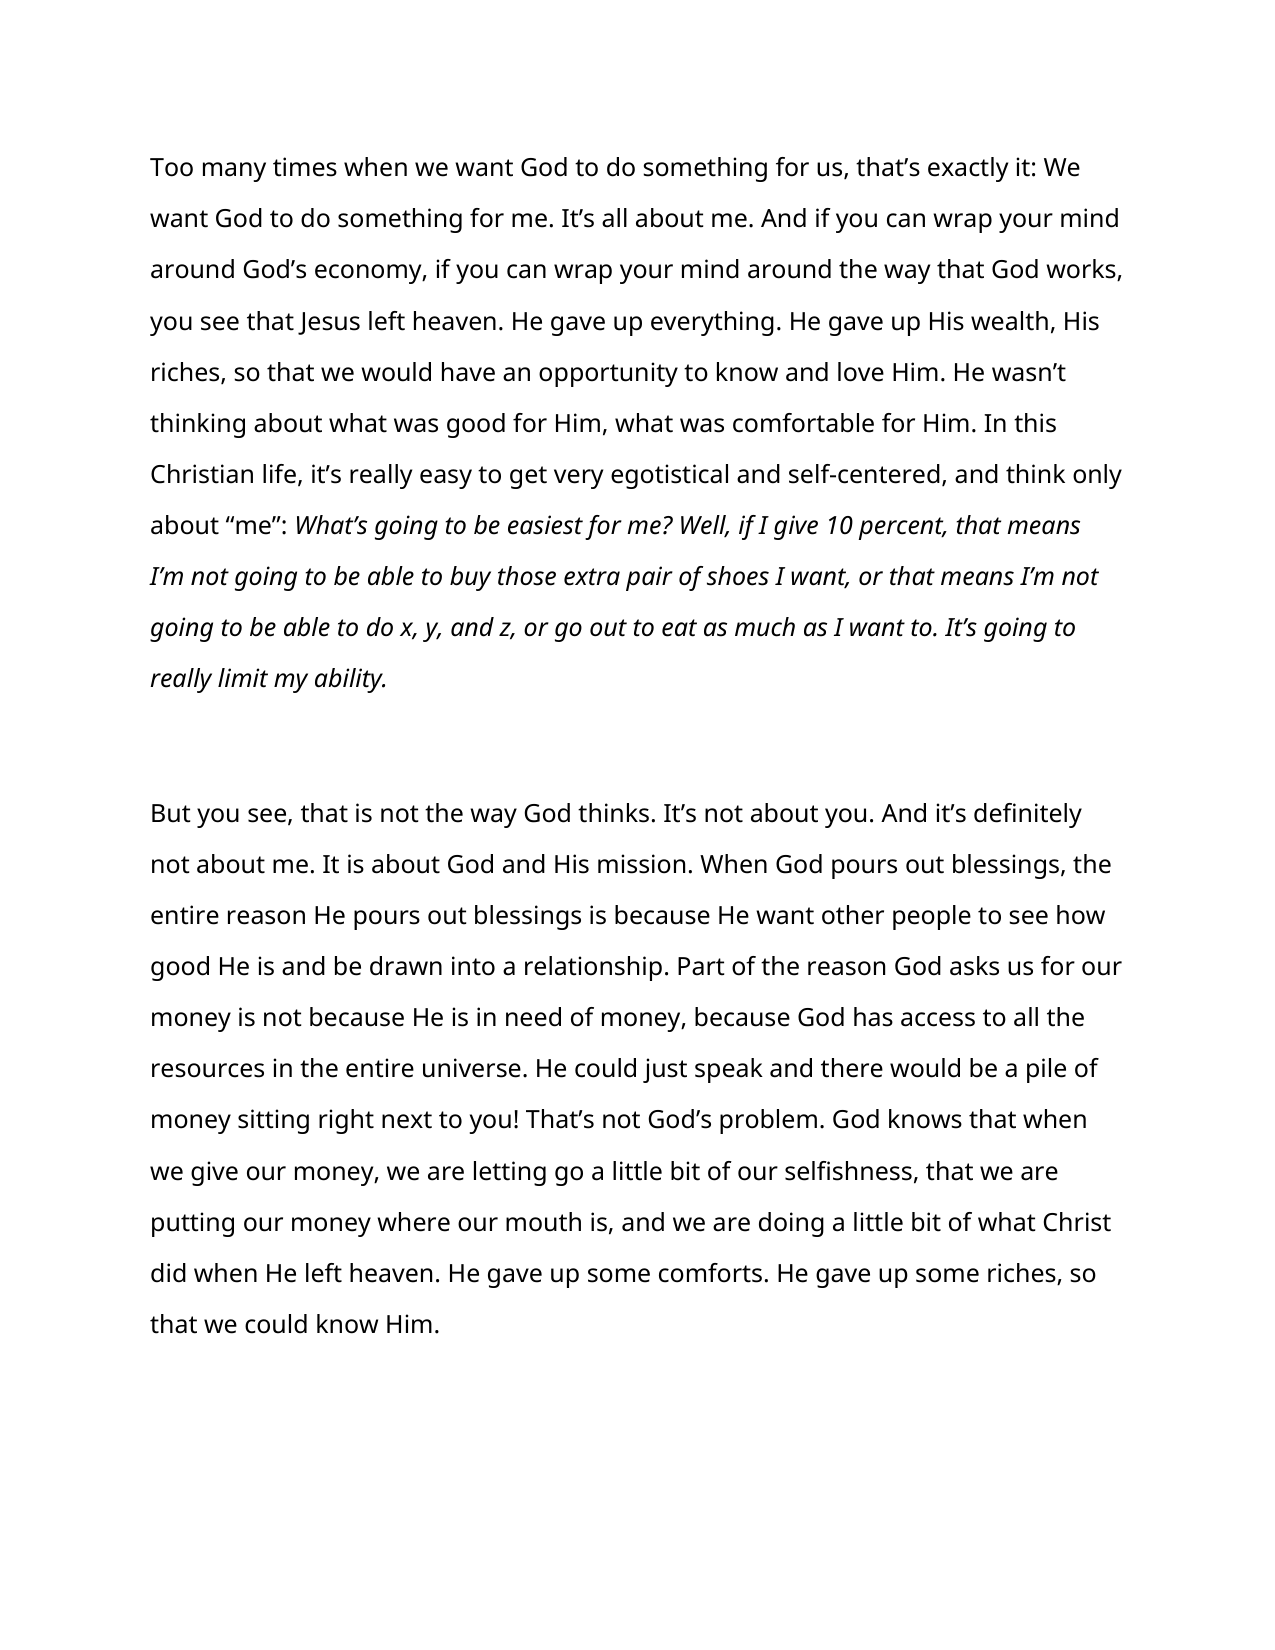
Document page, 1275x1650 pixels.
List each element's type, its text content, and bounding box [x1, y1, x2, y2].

text But you see, that is not the way God thinks. It’s not about you. And it’s definitely not about me. It is about God and His mission. When God pours out blessings, the entire reason He pours out blessings is because He want other people to see how good He is and be drawn into a relationship. Part of the reason God asks us for our money is not because He is in need of money, because God has access to all the resources in the entire universe. He could just speak and there would be a pile of money sitting right next to you! That’s not God’s problem. God knows that when we give our money, we are letting go a little bit of our selfishness, that we are putting our money where our mouth is, and we are doing a little bit of what Christ did when He left heaven. He gave up some comforts. He gave up some riches, so that we could know Him. [150, 796, 1125, 1340]
text Too many times when we want God to do something for us, that’s exactly it: We want God to do something for me. It’s all about me. And if you can wrap your mind around God’s economy, if you can wrap your mind around the way that God works, you see that Jesus left heaven. He gave up everything. He gave up His wealth, His riches, so that we would have an opportunity to know and love Him. He wasn’t thinking about what was good for Him, what was comfortable for Him. In this Christian life, it’s really easy to get very egotistical and self-centered, and think only about “me”: What’s going to be easiest for me? Well, if I give 10 percent, that means I’m not going to be able to buy those extra pair of shoes I want, or that means I’m not going to be able to do x, y, and z, or go out to eat as much as I want to. It’s going to really limit my ability. [150, 150, 1125, 694]
